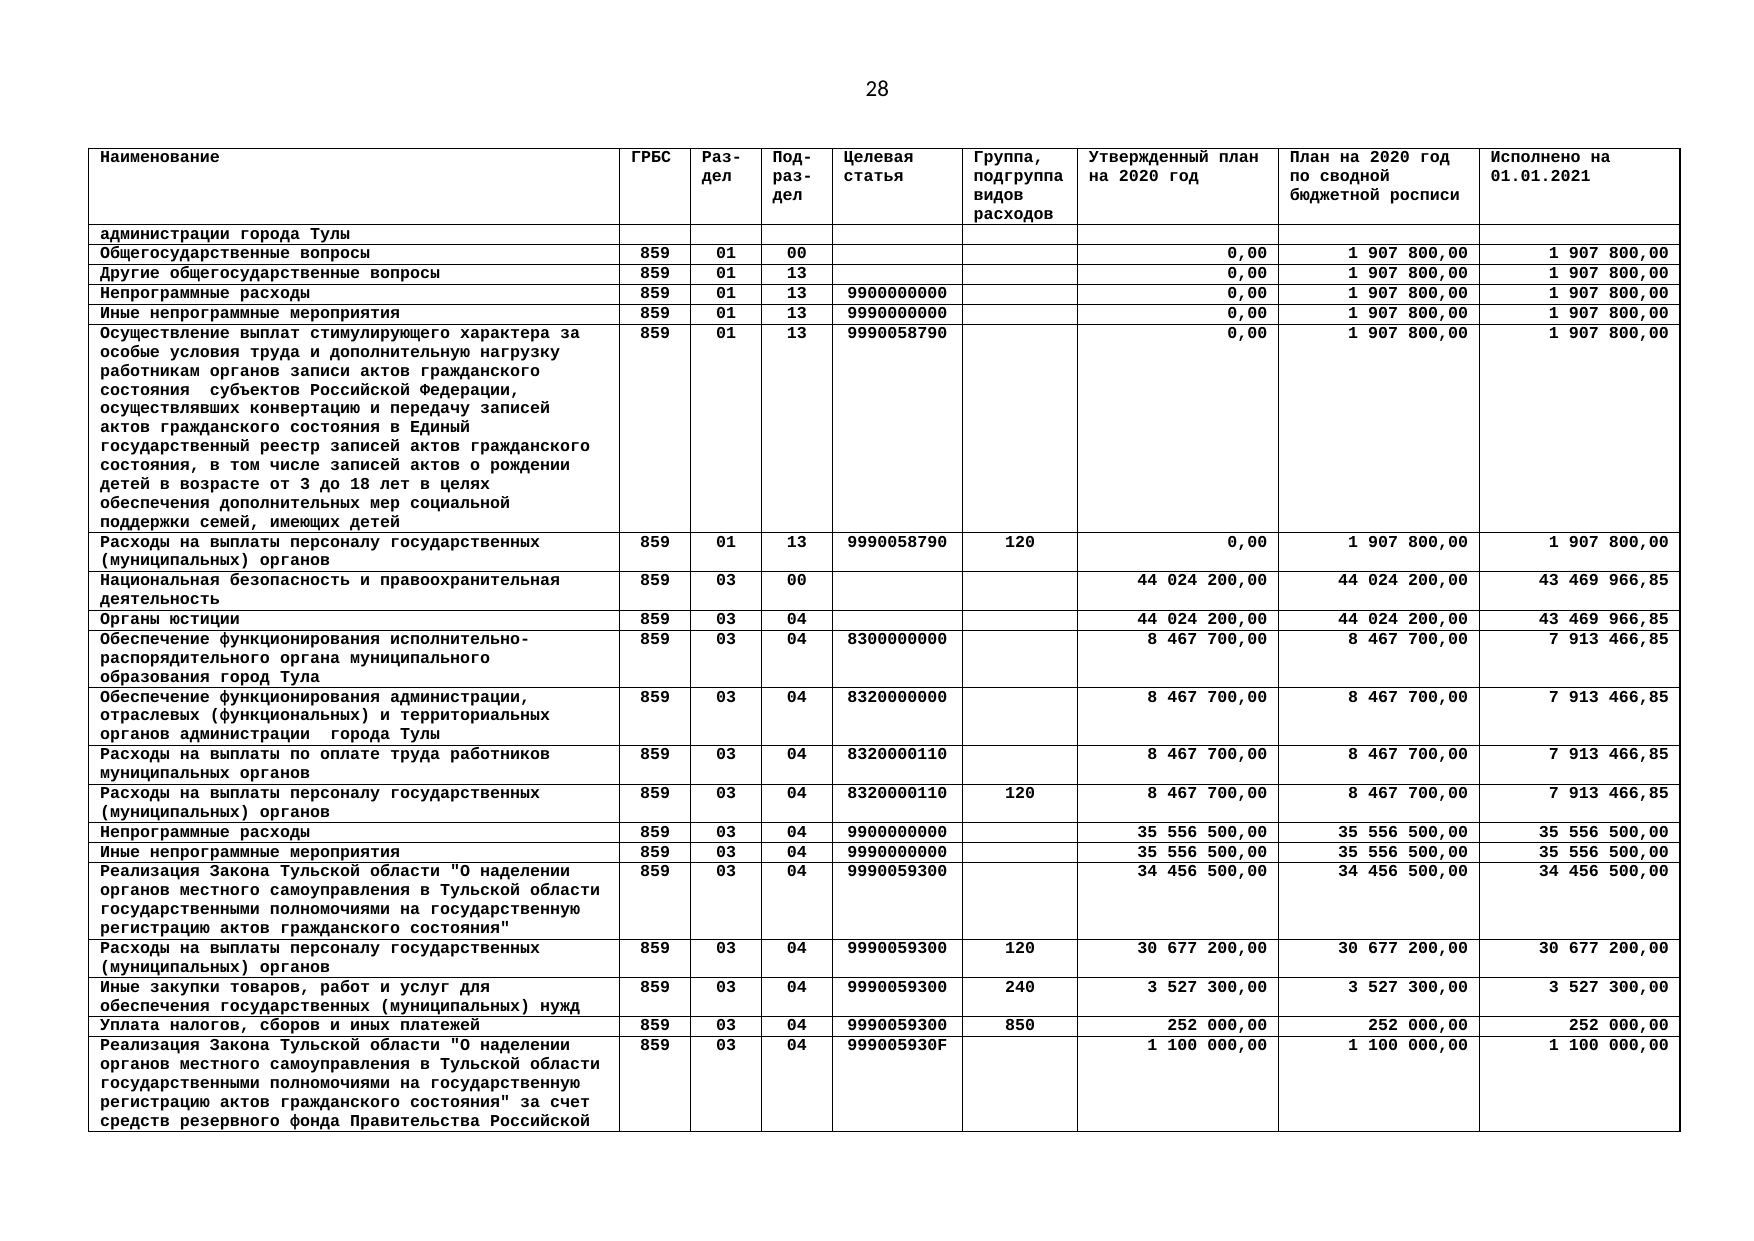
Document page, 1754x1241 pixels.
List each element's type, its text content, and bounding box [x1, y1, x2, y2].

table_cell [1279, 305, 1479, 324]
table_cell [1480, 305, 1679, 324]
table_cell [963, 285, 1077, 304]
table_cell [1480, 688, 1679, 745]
table_header ГРБС [620, 149, 690, 224]
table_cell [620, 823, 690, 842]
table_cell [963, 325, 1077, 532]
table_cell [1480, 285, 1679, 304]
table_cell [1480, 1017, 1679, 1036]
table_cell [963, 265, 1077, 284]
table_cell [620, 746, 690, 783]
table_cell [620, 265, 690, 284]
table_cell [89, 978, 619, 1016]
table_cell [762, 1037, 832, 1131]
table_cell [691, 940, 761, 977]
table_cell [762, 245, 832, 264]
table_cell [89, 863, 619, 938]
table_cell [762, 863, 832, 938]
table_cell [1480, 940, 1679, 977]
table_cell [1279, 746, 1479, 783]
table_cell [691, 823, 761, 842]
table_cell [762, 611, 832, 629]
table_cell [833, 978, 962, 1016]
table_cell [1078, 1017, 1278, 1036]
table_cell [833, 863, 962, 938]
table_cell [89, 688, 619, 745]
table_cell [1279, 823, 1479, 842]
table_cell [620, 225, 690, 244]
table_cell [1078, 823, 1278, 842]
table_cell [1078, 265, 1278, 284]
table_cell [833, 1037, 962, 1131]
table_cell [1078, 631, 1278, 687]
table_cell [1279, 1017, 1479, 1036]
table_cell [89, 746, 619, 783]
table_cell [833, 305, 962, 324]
table_header Утвержденный план на 2020 год [1078, 149, 1278, 224]
table_header Исполнено на 01.01.2021 [1480, 149, 1679, 224]
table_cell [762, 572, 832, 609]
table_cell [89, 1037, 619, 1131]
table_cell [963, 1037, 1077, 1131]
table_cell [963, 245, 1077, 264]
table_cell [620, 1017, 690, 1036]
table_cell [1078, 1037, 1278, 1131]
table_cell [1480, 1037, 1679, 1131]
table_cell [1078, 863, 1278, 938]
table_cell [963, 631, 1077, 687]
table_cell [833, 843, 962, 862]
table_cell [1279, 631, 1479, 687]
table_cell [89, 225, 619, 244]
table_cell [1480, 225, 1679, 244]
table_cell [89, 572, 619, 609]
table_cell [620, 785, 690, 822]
table_header Целевая статья [833, 149, 962, 224]
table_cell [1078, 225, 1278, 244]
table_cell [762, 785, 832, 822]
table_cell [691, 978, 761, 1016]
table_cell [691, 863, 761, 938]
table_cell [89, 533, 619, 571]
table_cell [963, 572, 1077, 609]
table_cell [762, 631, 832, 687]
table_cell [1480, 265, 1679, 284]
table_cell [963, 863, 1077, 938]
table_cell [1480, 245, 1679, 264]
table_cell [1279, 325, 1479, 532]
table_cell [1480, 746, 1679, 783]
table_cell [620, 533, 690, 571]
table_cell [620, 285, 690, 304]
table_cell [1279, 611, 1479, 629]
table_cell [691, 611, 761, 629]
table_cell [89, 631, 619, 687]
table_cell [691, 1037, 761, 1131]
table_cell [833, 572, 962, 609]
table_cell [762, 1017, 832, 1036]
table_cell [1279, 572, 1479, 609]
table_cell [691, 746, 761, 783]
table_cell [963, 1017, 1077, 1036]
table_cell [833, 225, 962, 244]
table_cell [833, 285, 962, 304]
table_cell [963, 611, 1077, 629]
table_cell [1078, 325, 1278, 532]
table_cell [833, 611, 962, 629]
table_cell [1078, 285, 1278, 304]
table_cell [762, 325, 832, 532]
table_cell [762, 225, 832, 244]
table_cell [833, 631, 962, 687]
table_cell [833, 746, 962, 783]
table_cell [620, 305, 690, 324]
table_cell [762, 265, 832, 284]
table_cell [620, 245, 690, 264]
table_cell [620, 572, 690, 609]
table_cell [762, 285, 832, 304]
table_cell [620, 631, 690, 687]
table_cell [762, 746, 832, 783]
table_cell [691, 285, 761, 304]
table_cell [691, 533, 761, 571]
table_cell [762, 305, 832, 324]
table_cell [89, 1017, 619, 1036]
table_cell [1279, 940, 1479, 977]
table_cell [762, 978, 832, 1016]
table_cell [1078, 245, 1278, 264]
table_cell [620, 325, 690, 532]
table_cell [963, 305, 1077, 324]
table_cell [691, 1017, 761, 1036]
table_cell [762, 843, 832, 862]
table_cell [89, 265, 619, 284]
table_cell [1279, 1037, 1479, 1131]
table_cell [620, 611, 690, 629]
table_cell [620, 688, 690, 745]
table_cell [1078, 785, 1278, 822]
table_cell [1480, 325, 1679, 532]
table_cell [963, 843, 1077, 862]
table_header Группа, подгруппа видов расходов [963, 149, 1077, 224]
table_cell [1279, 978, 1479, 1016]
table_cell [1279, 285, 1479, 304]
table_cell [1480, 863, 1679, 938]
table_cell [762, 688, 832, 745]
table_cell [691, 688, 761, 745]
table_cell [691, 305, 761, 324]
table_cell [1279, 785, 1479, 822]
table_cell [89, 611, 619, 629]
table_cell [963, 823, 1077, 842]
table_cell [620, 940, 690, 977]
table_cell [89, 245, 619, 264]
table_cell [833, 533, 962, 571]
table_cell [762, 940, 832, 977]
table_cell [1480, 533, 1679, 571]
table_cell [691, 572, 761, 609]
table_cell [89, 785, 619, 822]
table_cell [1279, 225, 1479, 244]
table_header Под-раз-дел [762, 149, 832, 224]
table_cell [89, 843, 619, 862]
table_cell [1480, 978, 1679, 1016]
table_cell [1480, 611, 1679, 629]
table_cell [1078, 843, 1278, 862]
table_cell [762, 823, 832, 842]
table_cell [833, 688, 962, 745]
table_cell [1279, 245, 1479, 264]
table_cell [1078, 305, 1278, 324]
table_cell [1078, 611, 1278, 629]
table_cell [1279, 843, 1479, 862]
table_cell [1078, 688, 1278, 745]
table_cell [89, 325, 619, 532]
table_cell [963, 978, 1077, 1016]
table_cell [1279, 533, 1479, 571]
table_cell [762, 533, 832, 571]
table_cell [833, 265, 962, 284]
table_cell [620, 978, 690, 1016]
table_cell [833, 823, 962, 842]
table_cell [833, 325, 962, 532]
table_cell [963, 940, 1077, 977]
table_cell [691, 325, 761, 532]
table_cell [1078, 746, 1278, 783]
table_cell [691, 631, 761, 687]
table_header План на 2020 год по сводной бюджетной росписи [1279, 149, 1479, 224]
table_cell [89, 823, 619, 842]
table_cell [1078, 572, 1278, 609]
table_header Раз-дел [691, 149, 761, 224]
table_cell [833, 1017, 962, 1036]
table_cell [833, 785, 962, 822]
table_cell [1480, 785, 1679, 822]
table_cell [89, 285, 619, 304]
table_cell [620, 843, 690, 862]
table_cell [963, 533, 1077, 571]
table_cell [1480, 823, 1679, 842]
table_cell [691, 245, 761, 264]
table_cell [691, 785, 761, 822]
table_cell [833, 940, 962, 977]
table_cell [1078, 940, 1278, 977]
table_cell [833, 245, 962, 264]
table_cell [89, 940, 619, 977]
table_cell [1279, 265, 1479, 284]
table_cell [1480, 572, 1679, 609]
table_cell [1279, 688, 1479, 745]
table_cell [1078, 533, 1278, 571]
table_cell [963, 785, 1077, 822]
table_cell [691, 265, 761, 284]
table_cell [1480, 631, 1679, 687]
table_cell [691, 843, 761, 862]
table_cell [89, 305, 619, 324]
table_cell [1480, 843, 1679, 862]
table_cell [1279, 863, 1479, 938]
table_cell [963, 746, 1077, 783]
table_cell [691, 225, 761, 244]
table_header Наименование [89, 149, 619, 224]
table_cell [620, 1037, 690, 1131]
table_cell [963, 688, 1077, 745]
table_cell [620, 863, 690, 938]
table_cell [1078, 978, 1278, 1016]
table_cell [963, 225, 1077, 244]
